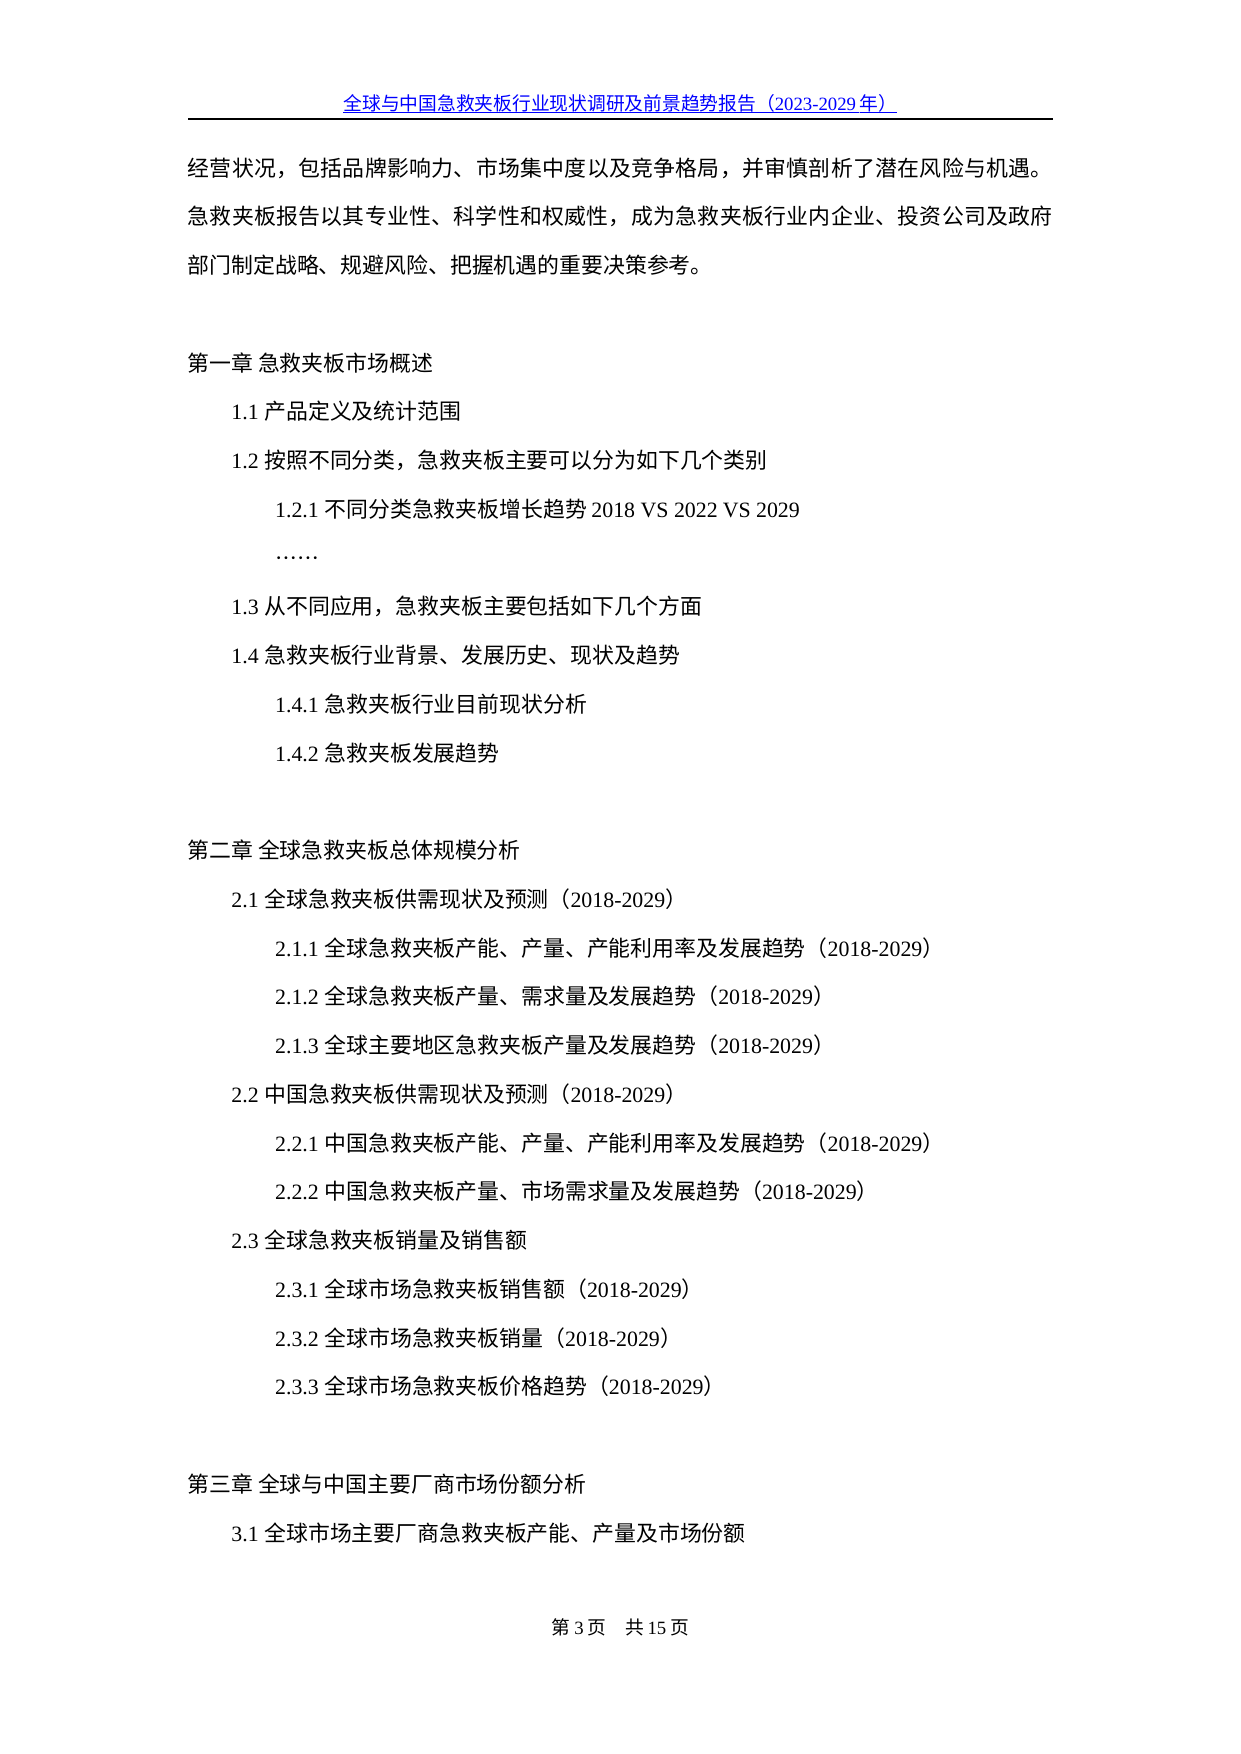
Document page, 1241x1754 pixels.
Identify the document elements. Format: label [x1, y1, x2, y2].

text [187, 150, 1053, 1548]
